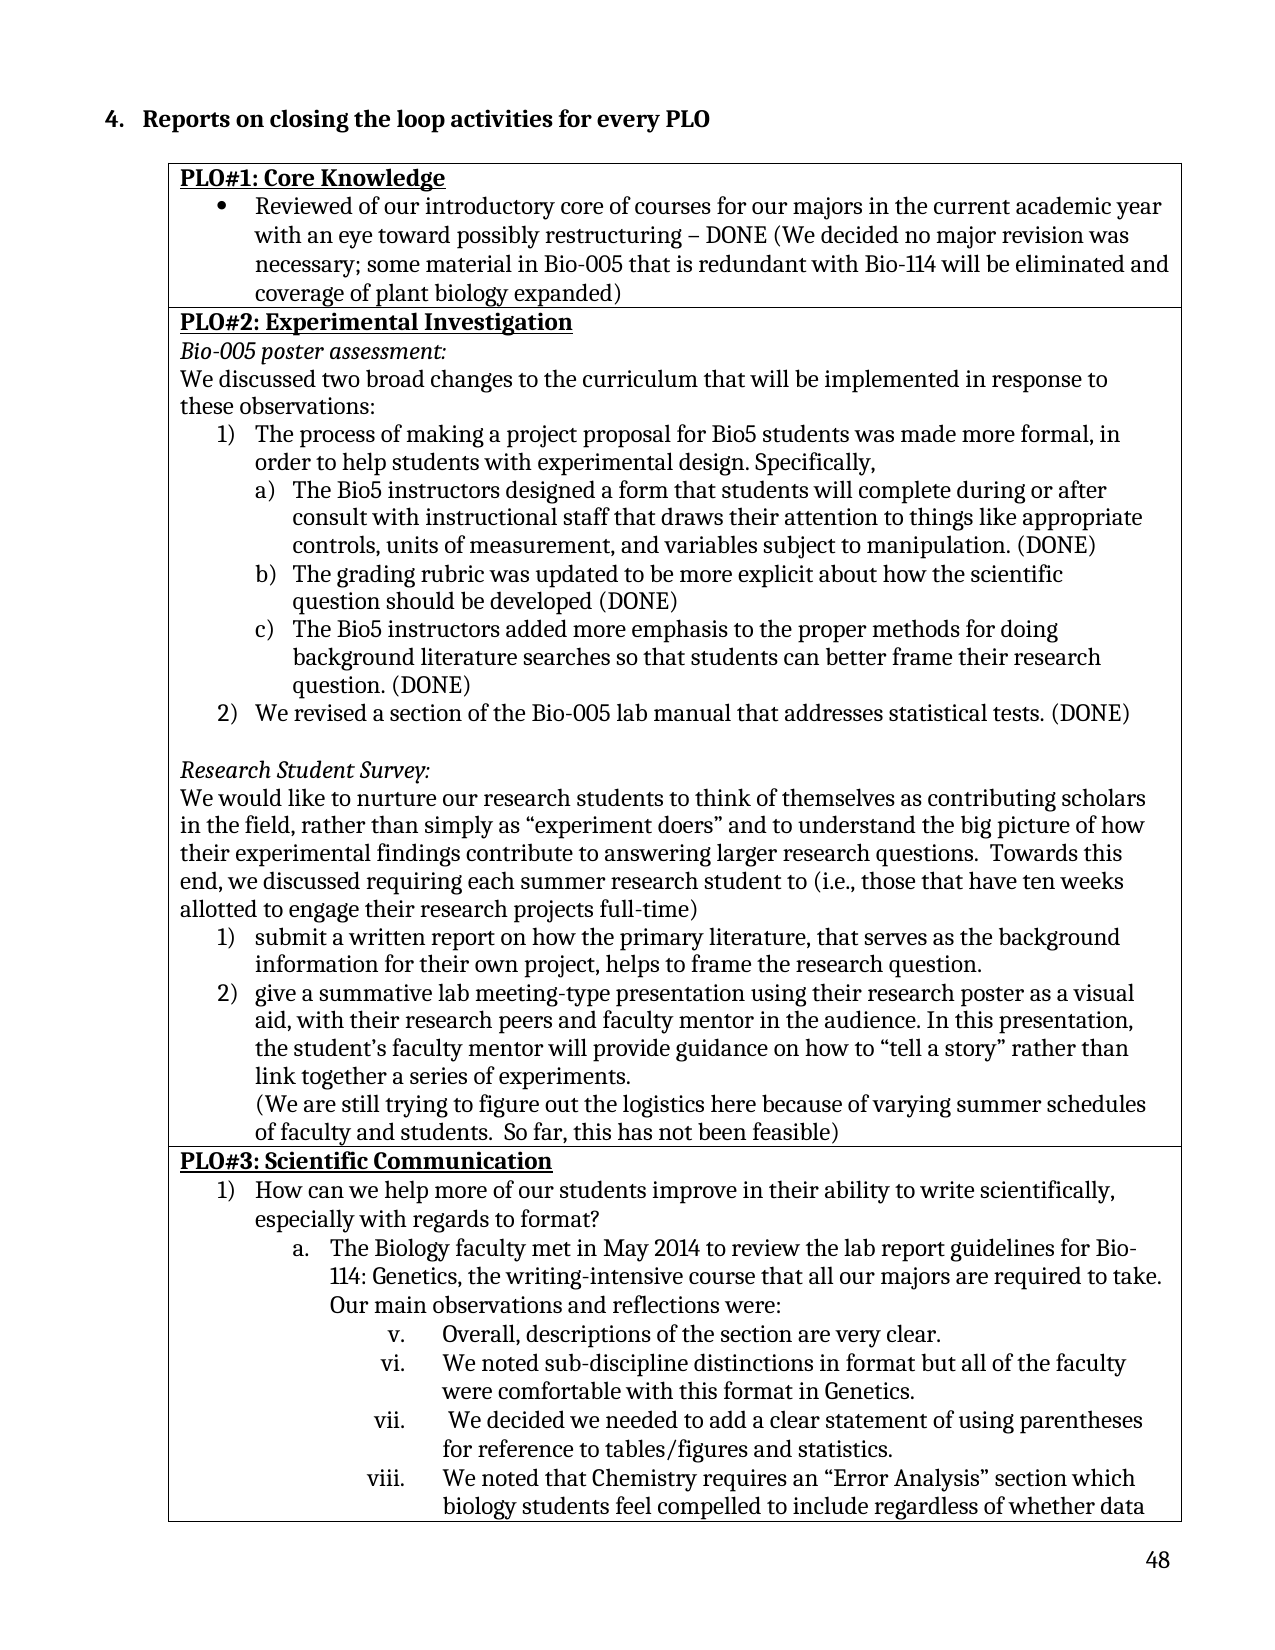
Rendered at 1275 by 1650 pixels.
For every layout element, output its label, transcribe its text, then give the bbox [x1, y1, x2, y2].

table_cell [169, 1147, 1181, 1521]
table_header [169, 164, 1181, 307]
list Reports on closing the loop activities for every PLO [105, 105, 1170, 134]
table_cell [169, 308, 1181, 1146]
